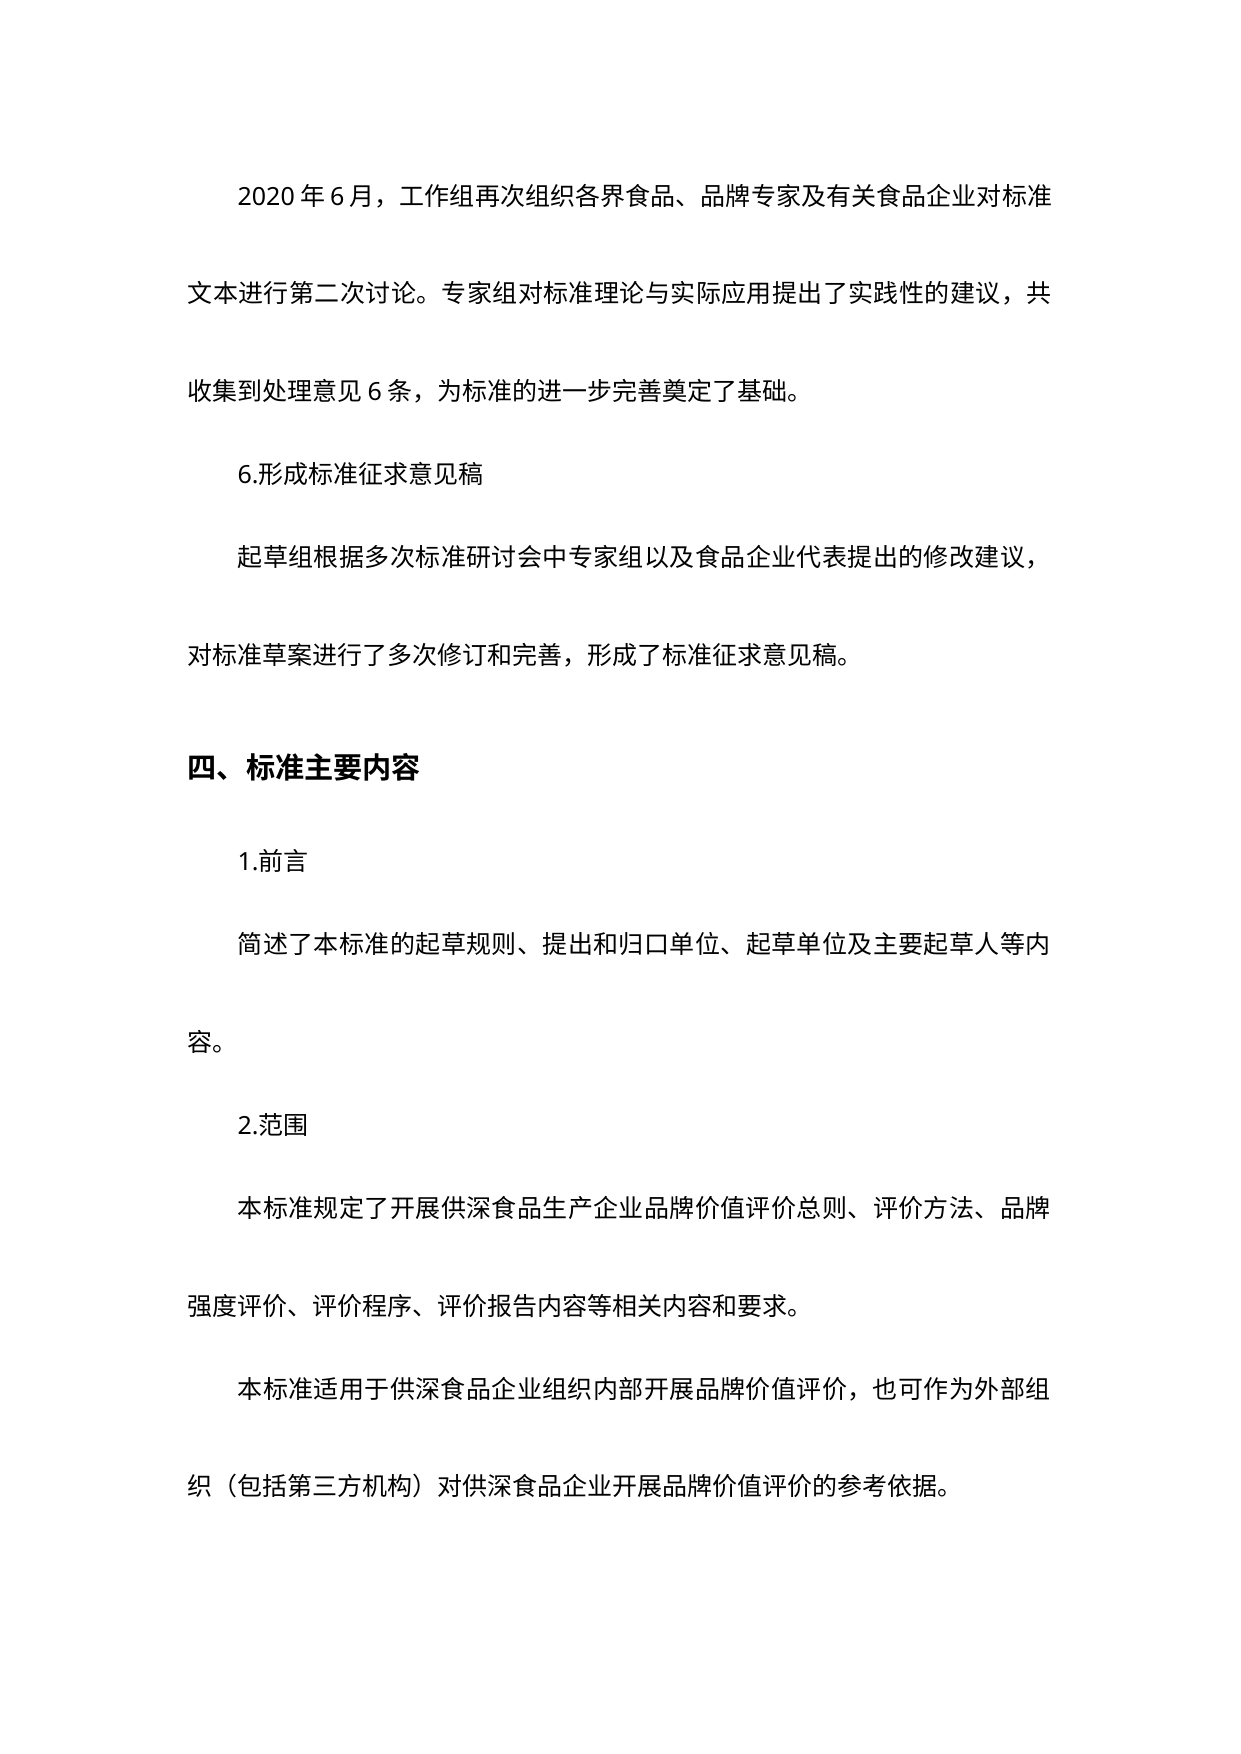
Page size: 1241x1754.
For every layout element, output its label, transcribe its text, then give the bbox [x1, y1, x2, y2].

text 简述了本标准的起草规则、提出和归口单位、起草单位及主要起草人等内容。 [187, 910, 1053, 1073]
text 1.前言 [187, 827, 1053, 892]
text 2.范围 [187, 1091, 1053, 1156]
text 四、标准主要内容 [187, 733, 1053, 798]
text 2020年6月，工作组再次组织各界食品、品牌专家及有关食品企业对标准文本进行第二次讨论。专家组对标准理论与实际应用提出了实践性的建议，共收集到处理意见6条，为标准的进一步完善奠定了基础。 [187, 162, 1053, 422]
text 起草组根据多次标准研讨会中专家组以及食品企业代表提出的修改建议，对标准草案进行了多次修订和完善，形成了标准征求意见稿。 [187, 523, 1053, 686]
text 本标准规定了开展供深食品生产企业品牌价值评价总则、评价方法、品牌强度评价、评价程序、评价报告内容等相关内容和要求。 [187, 1174, 1053, 1337]
text 本标准适用于供深食品企业组织内部开展品牌价值评价，也可作为外部组织（包括第三方机构）对供深食品企业开展品牌价值评价的参考依据。 [187, 1355, 1053, 1517]
text 6.形成标准征求意见稿 [187, 440, 1053, 505]
